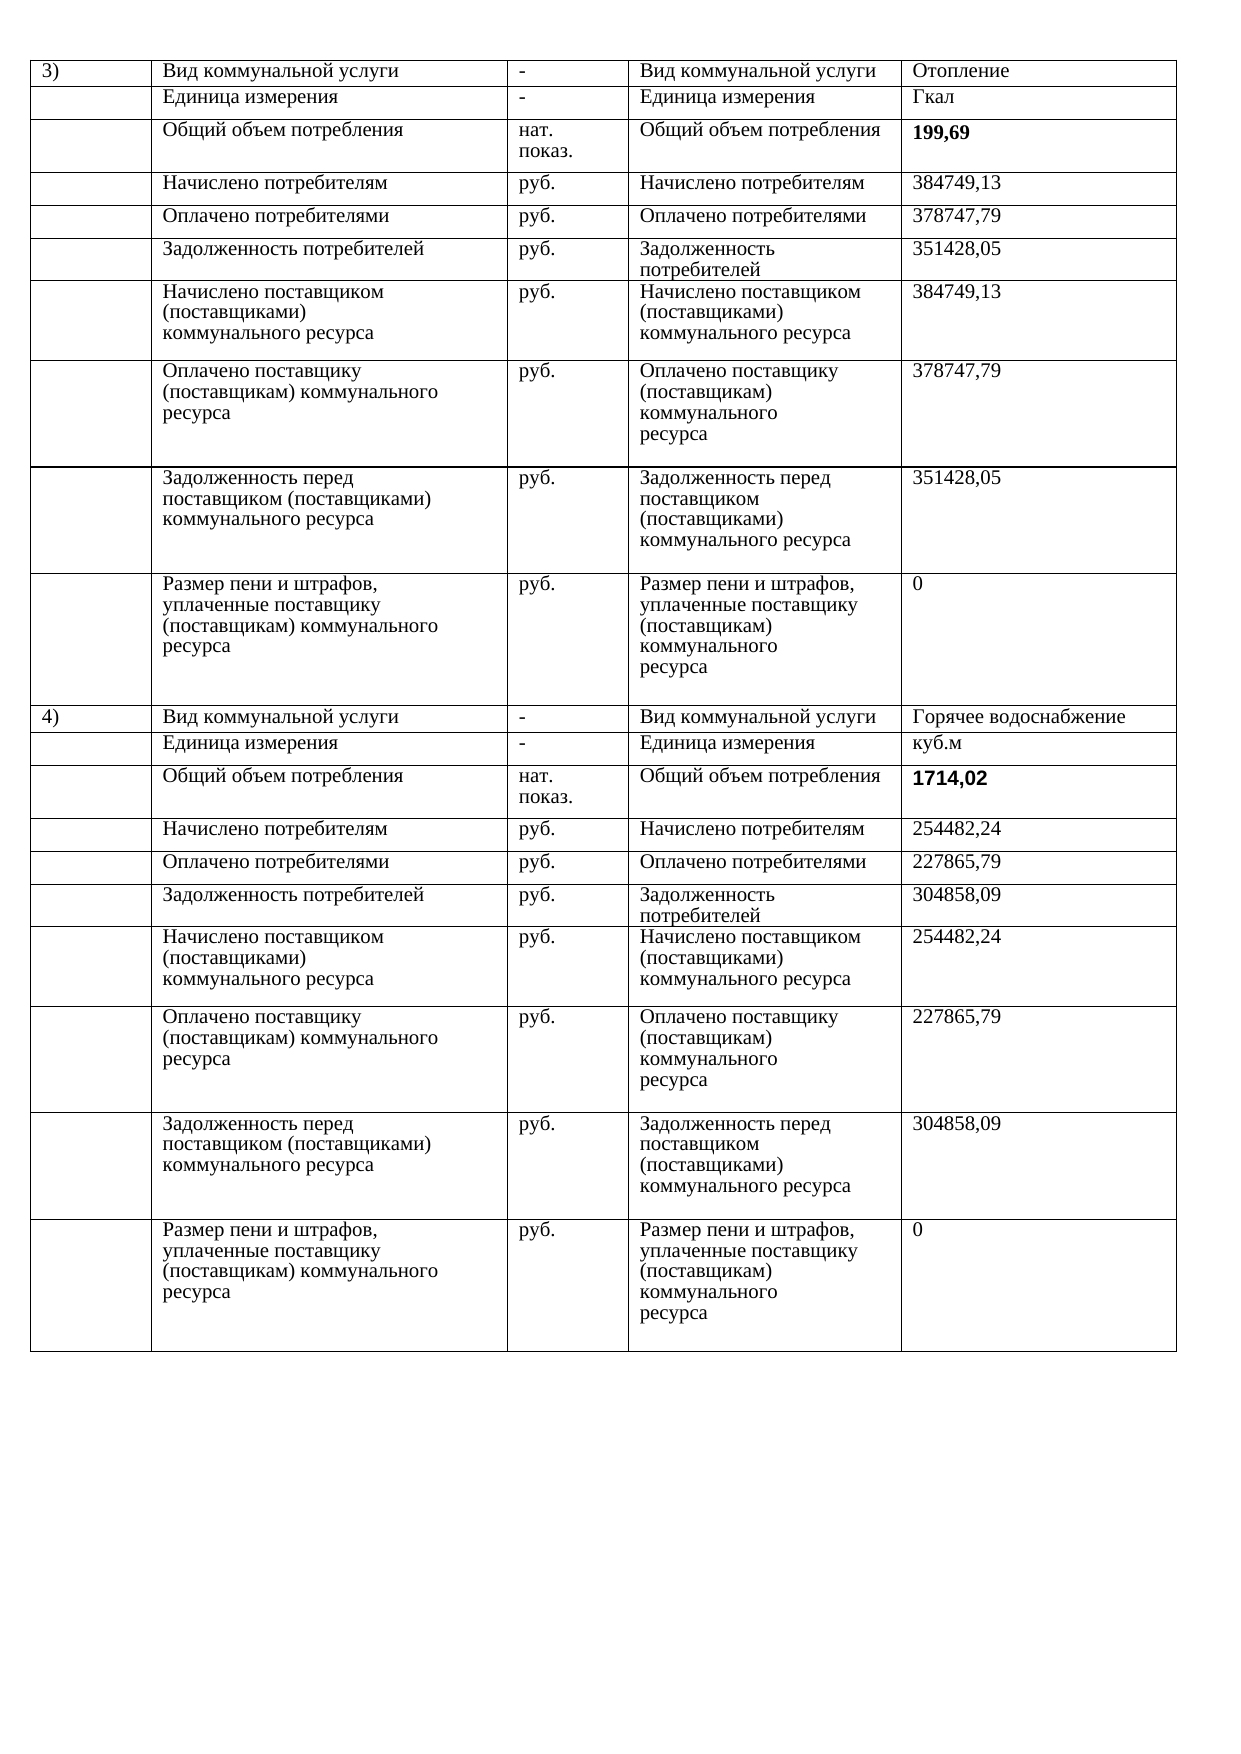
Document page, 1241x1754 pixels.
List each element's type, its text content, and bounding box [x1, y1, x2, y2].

table_cell Вид коммунальной услуги [152, 706, 507, 732]
table_cell Задолженность потребителей [152, 885, 507, 926]
table_cell [31, 206, 151, 238]
table_cell Задолженность перед поставщиком (поставщиками) коммунального ресурса [152, 468, 507, 573]
table_cell Единица измерения [629, 733, 901, 765]
table_cell руб. [508, 173, 628, 205]
table_cell 304858,09 [902, 1113, 1176, 1218]
table_cell Задолженность перед поставщиком (поставщиками) коммунального ресурса [152, 1113, 507, 1218]
table_cell [31, 885, 151, 926]
table_cell руб. [508, 1113, 628, 1218]
table_cell руб. [508, 361, 628, 466]
table_cell [31, 927, 151, 1006]
table_cell [31, 120, 151, 172]
table_cell Задолженность потребителей [629, 885, 901, 926]
table_cell Начислено поставщиком (поставщиками) коммунального ресурса [629, 281, 901, 360]
table_cell Задолженность перед поставщиком (поставщиками) коммунального ресурса [629, 468, 901, 573]
table_cell Размер пени и штрафов, уплаченные поставщику (поставщикам) коммунального ресурса [629, 1220, 901, 1351]
table_cell руб. [508, 206, 628, 238]
table_cell 304858,09 [902, 885, 1176, 926]
table_cell Задолженность потребителей [629, 239, 901, 280]
table_cell руб. [508, 852, 628, 883]
table_cell 227865,79 [902, 852, 1176, 883]
table_cell Единица измерения [152, 733, 507, 765]
table_cell Оплачено поставщику (поставщикам) коммунального ресурса [629, 1007, 901, 1112]
table_cell руб. [508, 885, 628, 926]
table_cell [31, 819, 151, 851]
table_cell [31, 574, 151, 705]
table_cell Начислено поставщиком (поставщиками) коммунального ресурса [152, 281, 507, 360]
table_cell руб. [508, 574, 628, 705]
table_cell 351428,05 [902, 239, 1176, 280]
table_cell Единица измерения [629, 87, 901, 119]
table_cell [31, 173, 151, 205]
table_cell [31, 281, 151, 360]
table_cell 0 [902, 1220, 1176, 1351]
table_cell [31, 239, 151, 280]
table_cell 378747,79 [902, 361, 1176, 466]
table_cell 0 [902, 574, 1176, 705]
table_cell Начислено поставщиком (поставщиками) коммунального ресурса [152, 927, 507, 1006]
table_cell [31, 87, 151, 119]
table_cell руб. [508, 468, 628, 573]
table_cell руб. [508, 1007, 628, 1112]
table_cell Оплачено потребителями [629, 852, 901, 883]
table_cell Общий объем потребления [629, 120, 901, 172]
table_header - [508, 61, 628, 86]
table_cell руб. [508, 927, 628, 1006]
table_cell Начислено потребителям [152, 173, 507, 205]
table_cell Начислено потребителям [152, 819, 507, 851]
table_cell Оплачено поставщику (поставщикам) коммунального ресурса [629, 361, 901, 466]
table_cell руб. [508, 819, 628, 851]
table_cell Горячее водоснабжение [902, 706, 1176, 732]
table_cell 1714,02 [902, 766, 1176, 818]
table_cell 254482,24 [902, 819, 1176, 851]
table_cell Начислено поставщиком (поставщиками) коммунального ресурса [629, 927, 901, 1006]
table_cell 4) [31, 706, 151, 732]
table_cell Начислено потребителям [629, 173, 901, 205]
table_cell [31, 733, 151, 765]
table_cell 254482,24 [902, 927, 1176, 1006]
table_cell [31, 766, 151, 818]
table_cell Оплачено поставщику (поставщикам) коммунального ресурса [152, 1007, 507, 1112]
table_cell [31, 1007, 151, 1112]
table_cell Оплачено потребителями [629, 206, 901, 238]
table_cell [31, 1113, 151, 1218]
table_cell Оплачено потребителями [152, 852, 507, 883]
table_cell Задолженность перед поставщиком (поставщиками) коммунального ресурса [629, 1113, 901, 1218]
table_cell Оплачено поставщику (поставщикам) коммунального ресурса [152, 361, 507, 466]
table_cell Единица измерения [152, 87, 507, 119]
table_cell [31, 852, 151, 883]
table_cell Общий объем потребления [152, 766, 507, 818]
table_cell Вид коммунальной услуги [629, 706, 901, 732]
table_cell - [508, 87, 628, 119]
table_cell Размер пени и штрафов, уплаченные поставщику (поставщикам) коммунального ресурса [629, 574, 901, 705]
table_cell - [508, 706, 628, 732]
table_cell Размер пени и штрафов, уплаченные поставщику (поставщикам) коммунального ресурса [152, 574, 507, 705]
table_header Вид коммунальной услуги [152, 61, 507, 86]
table_cell [31, 361, 151, 466]
table_cell 384749,13 [902, 281, 1176, 360]
table_cell - [508, 733, 628, 765]
table_cell Общий объем потребления [629, 766, 901, 818]
table_cell Общий объем потребления [152, 120, 507, 172]
table_cell 199,69 [902, 120, 1176, 172]
table_cell куб.м [902, 733, 1176, 765]
table_cell 351428,05 [902, 468, 1176, 573]
table_cell нат. показ. [508, 766, 628, 818]
table_cell руб. [508, 1220, 628, 1351]
table_cell нат. показ. [508, 120, 628, 172]
table_cell Гкал [902, 87, 1176, 119]
table_header Вид коммунальной услуги [629, 61, 901, 86]
table_cell Начислено потребителям [629, 819, 901, 851]
table_cell Размер пени и штрафов, уплаченные поставщику (поставщикам) коммунального ресурса [152, 1220, 507, 1351]
table_cell Оплачено потребителями [152, 206, 507, 238]
table_cell 378747,79 [902, 206, 1176, 238]
table_cell 227865,79 [902, 1007, 1176, 1112]
table_cell [31, 1220, 151, 1351]
table_cell руб. [508, 239, 628, 280]
table_cell 384749,13 [902, 173, 1176, 205]
table_cell [31, 468, 151, 573]
table_cell Задолженность потребителей [152, 239, 507, 280]
table_cell руб. [508, 281, 628, 360]
table_header 3) [31, 61, 151, 86]
table_header Отопление [902, 61, 1176, 86]
